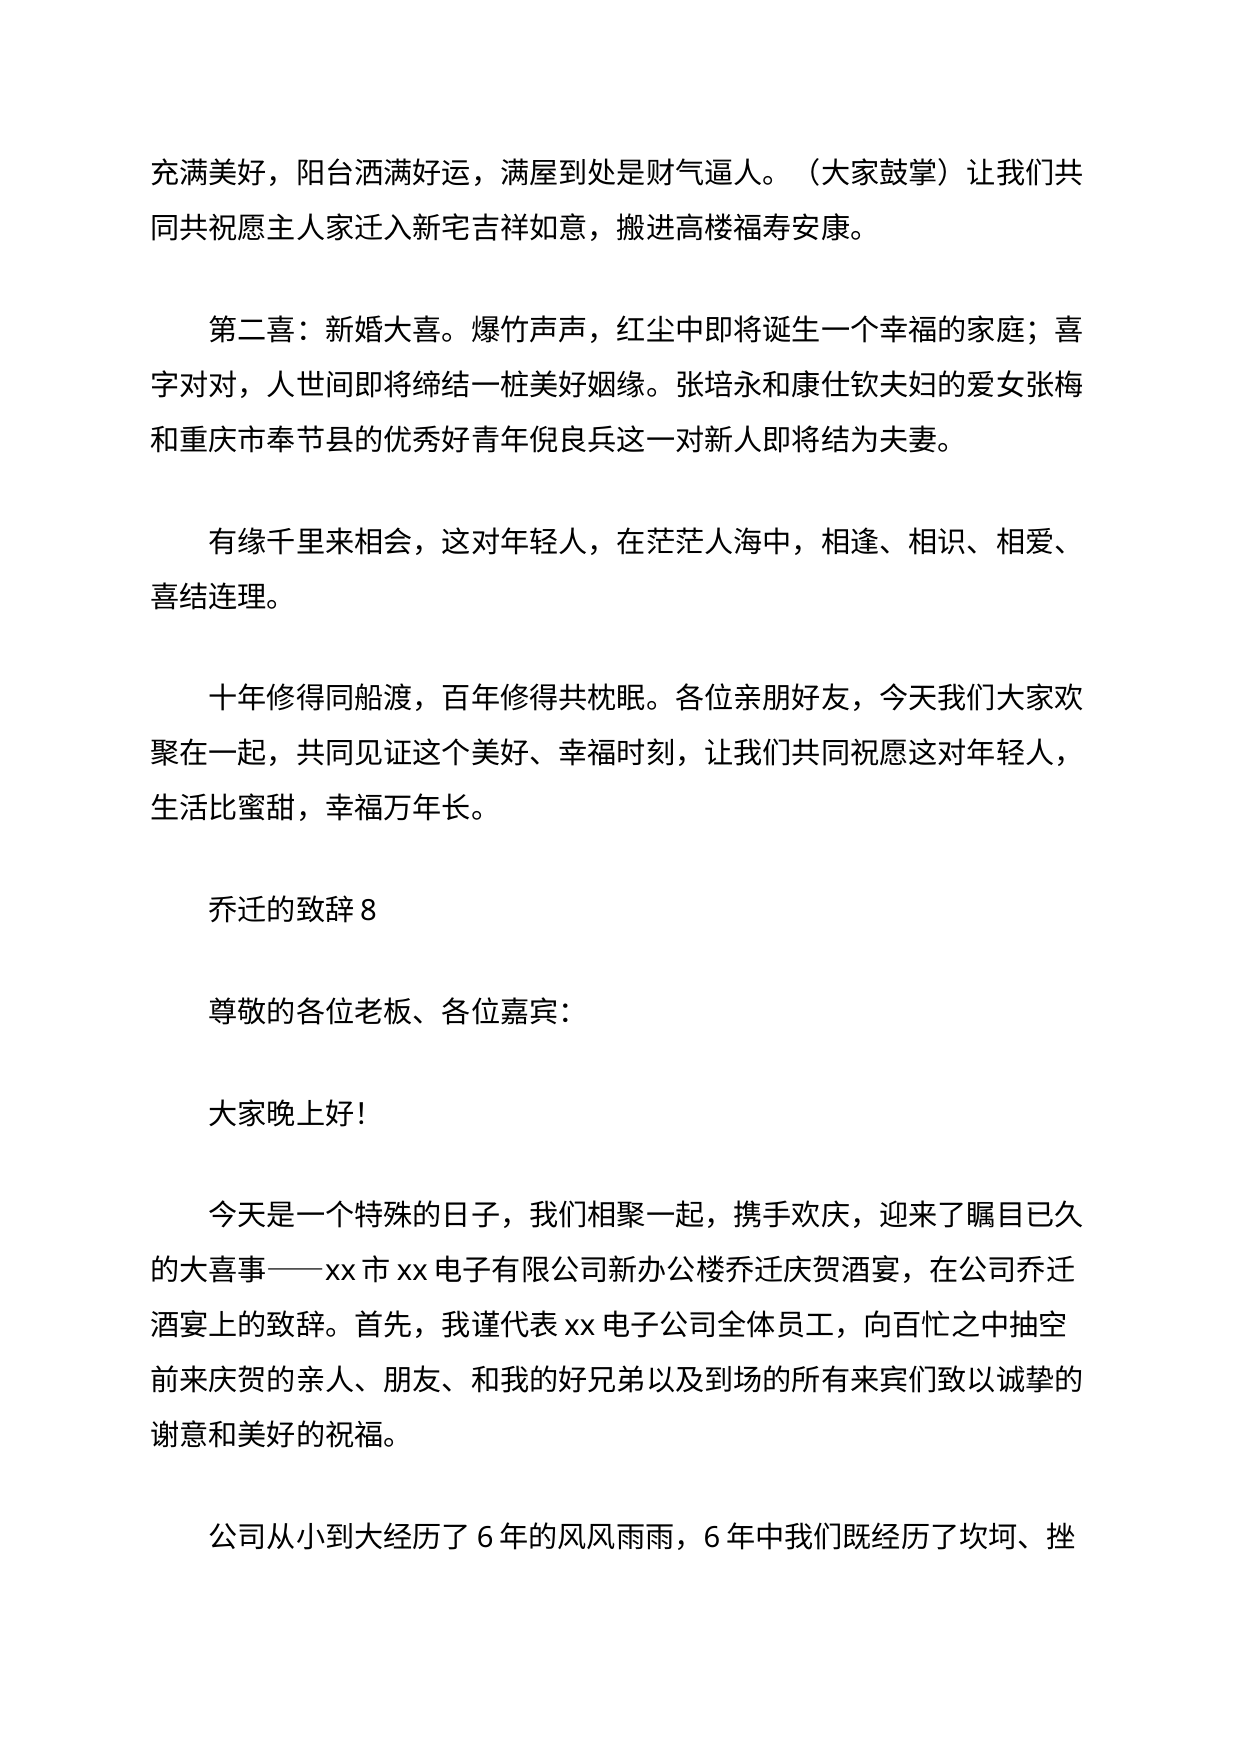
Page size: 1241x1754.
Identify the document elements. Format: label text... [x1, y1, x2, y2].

text 第二喜：新婚大喜。爆竹声声，红尘中即将诞生一个幸福的家庭；喜字对对，人世间即将缔结一桩美好姻缘。张培永和康仕钦夫妇的爱女张梅和重庆市奉节县的优秀好青年倪良兵这一对新人即将结为夫妻。 [150, 307, 1090, 459]
text 今天是一个特殊的日子，我们相聚一起，携手欢庆，迎来了瞩目已久的大喜事——xx市xx电子有限公司新办公楼乔迁庆贺酒宴，在公司乔迁酒宴上的致辞。首先，我谨代表xx电子公司全体员工，向百忙之中抽空前来庆贺的亲人、朋友、和我的好兄弟以及到场的所有来宾们致以诚挚的谢意和美好的祝福。 [150, 1192, 1090, 1454]
text 有缘千里来相会，这对年轻人，在茫茫人海中，相逢、相识、相爱、喜结连理。 [150, 518, 1090, 615]
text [150, 150, 1090, 247]
text 尊敬的各位老板、各位嘉宾： [150, 988, 1090, 1031]
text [150, 1513, 1090, 1556]
text 乔迁的致辞8 [150, 886, 1090, 929]
text 十年修得同船渡，百年修得共枕眠。各位亲朋好友，今天我们大家欢聚在一起，共同见证这个美好、幸福时刻，让我们共同祝愿这对年轻人，生活比蜜甜，幸福万年长。 [150, 675, 1090, 827]
text 大家晚上好！ [150, 1090, 1090, 1132]
